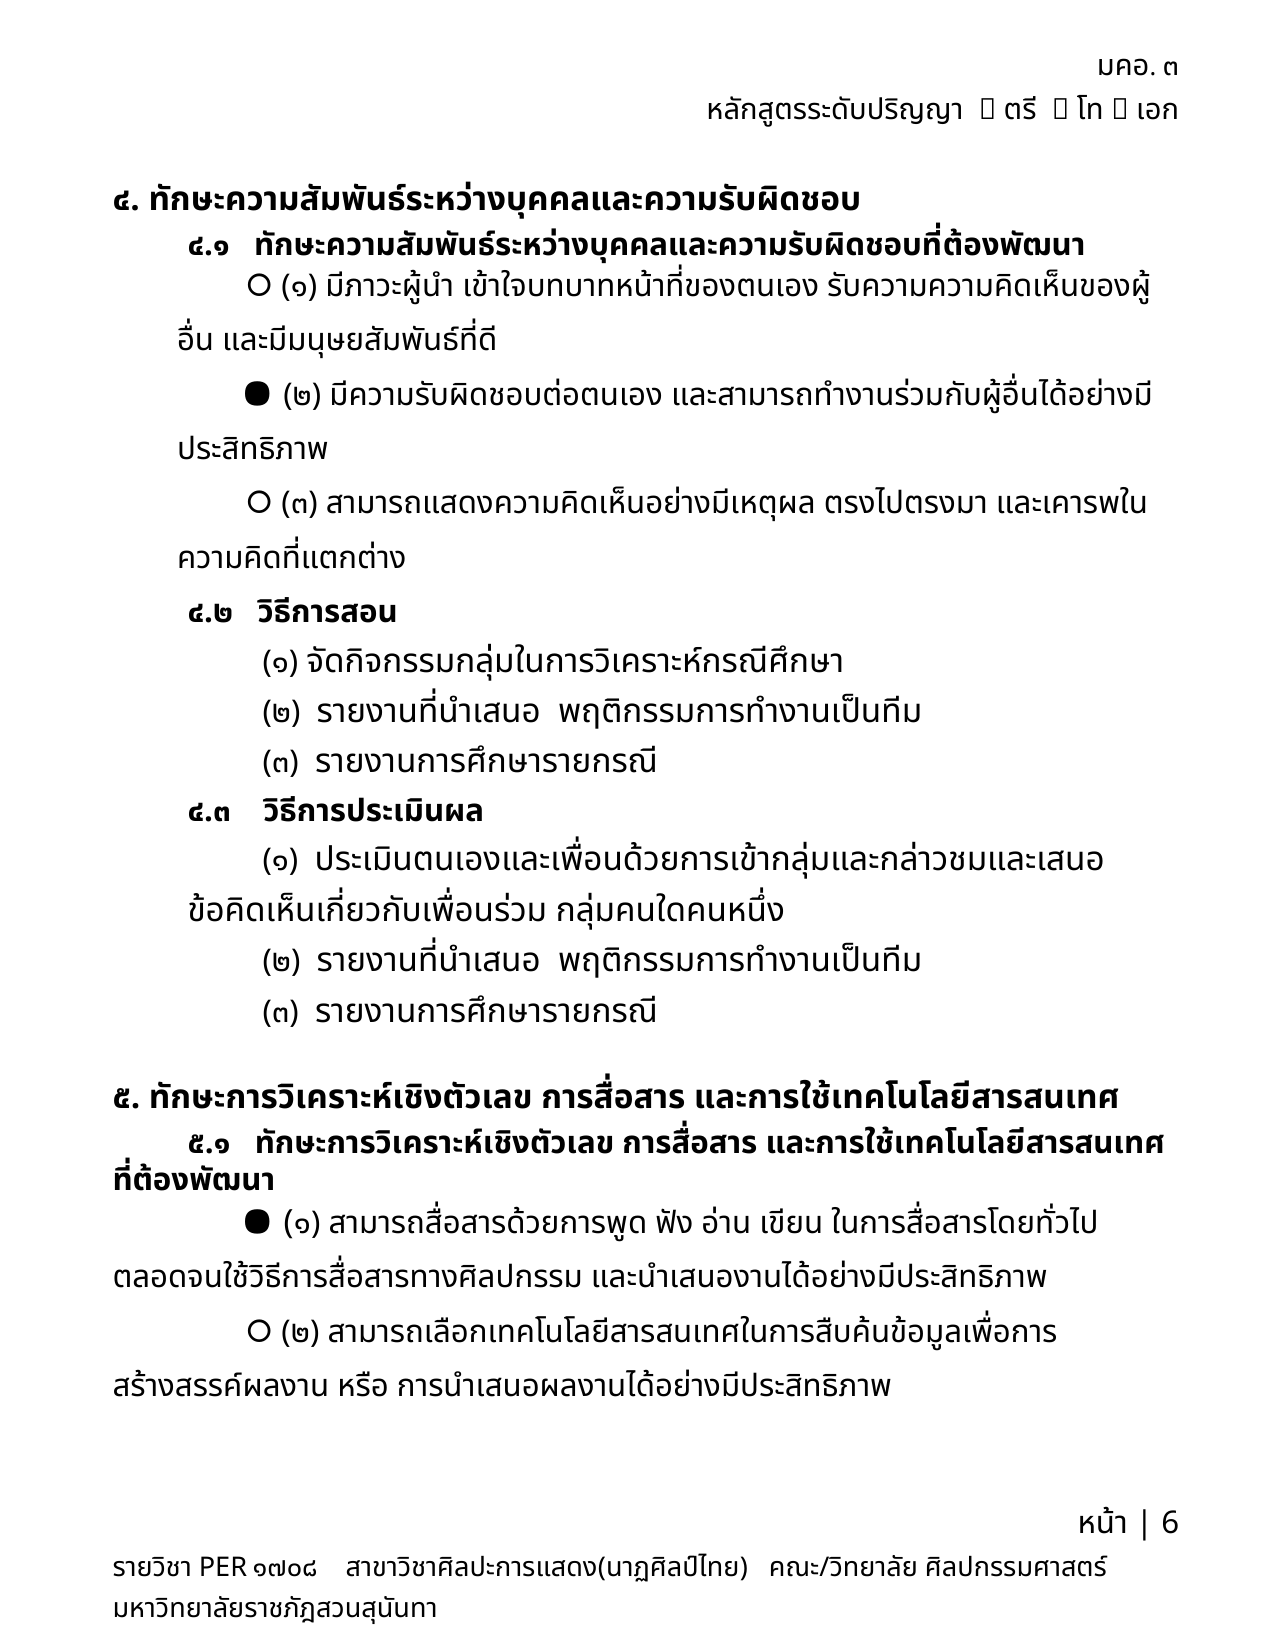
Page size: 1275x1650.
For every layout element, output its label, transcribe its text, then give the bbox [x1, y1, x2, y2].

text ๔.๑ ทักษะความสัมพันธ์ระหว่างบุคคลและความรับผิดชอบที่ต้องพัฒนา [112, 226, 1179, 263]
text ๔.๒ วิธีการสอน [112, 589, 1179, 637]
text (๑) สามารถสื่อสารด้วยการพูด ฟัง อ่าน เขียน ในการสื่อสารโดยทั่วไป ตลอดจนใช้วิธีการสื่อสารทางศิลปกรรม และนำเสนองานได้อย่างมีประสิทธิภาพ [112, 1198, 1179, 1302]
text (๒) มีความรับผิดชอบต่อตนเอง และสามารถทำงานร่วมกับผู้อื่นได้อย่างมีประสิทธิภาพ [177, 372, 1179, 473]
text (๑) มีภาวะผู้นำ เข้าใจบทบาทหน้าที่ของตนเอง รับความความคิดเห็นของผู้อื่น และมีมนุษยสัมพันธ์ที่ดี [177, 263, 1179, 365]
text ๔. ทักษะความสัมพันธ์ระหว่างบุคคลและความรับผิดชอบ [112, 175, 1179, 226]
text (๓) รายงานการศึกษารายกรณี [187, 987, 1179, 1037]
text (๒) รายงานที่นำเสนอ พฤติกรรมการทำงานเป็นทีม [187, 687, 1179, 737]
text ๔.๓ วิธีการประเมินผล [112, 788, 1179, 835]
text (๑) ประเมินตนเองและเพื่อนด้วยการเข้ากลุ่มและกล่าวชมและเสนอข้อคิดเห็นเกี่ยวกับเพื่อนร่วม กลุ่มคนใดคนหนึ่ง [187, 835, 1179, 936]
text (๓) สามารถแสดงความคิดเห็นอย่างมีเหตุผล ตรงไปตรงมา และเคารพในความคิดที่แตกต่าง [177, 480, 1179, 582]
text (๒) รายงานที่นำเสนอ พฤติกรรมการทำงานเป็นทีม [187, 936, 1179, 987]
text (๓) รายงานการศึกษารายกรณี [187, 737, 1179, 788]
text (๑) จัดกิจกรรมกลุ่มในการวิเคราะห์กรณีศึกษา [187, 637, 1179, 687]
text ๕.๑ ทักษะการวิเคราะห์เชิงตัวเลข การสื่อสาร และการใช้เทคโนโลยีสารสนเทศที่ต้องพัฒนา [112, 1123, 1179, 1198]
text (๒) สามารถเลือกเทคโนโลยีสารสนเทศในการสืบค้นข้อมูลเพื่อการสร้างสรรค์ผลงาน หรือ การนำเสนอผลงานได้อย่างมีประสิทธิภาพ [112, 1309, 1179, 1411]
text ๕. ทักษะการวิเคราะห์เชิงตัวเลข การสื่อสาร และการใช้เทคโนโลยีสารสนเทศ [112, 1072, 1179, 1123]
